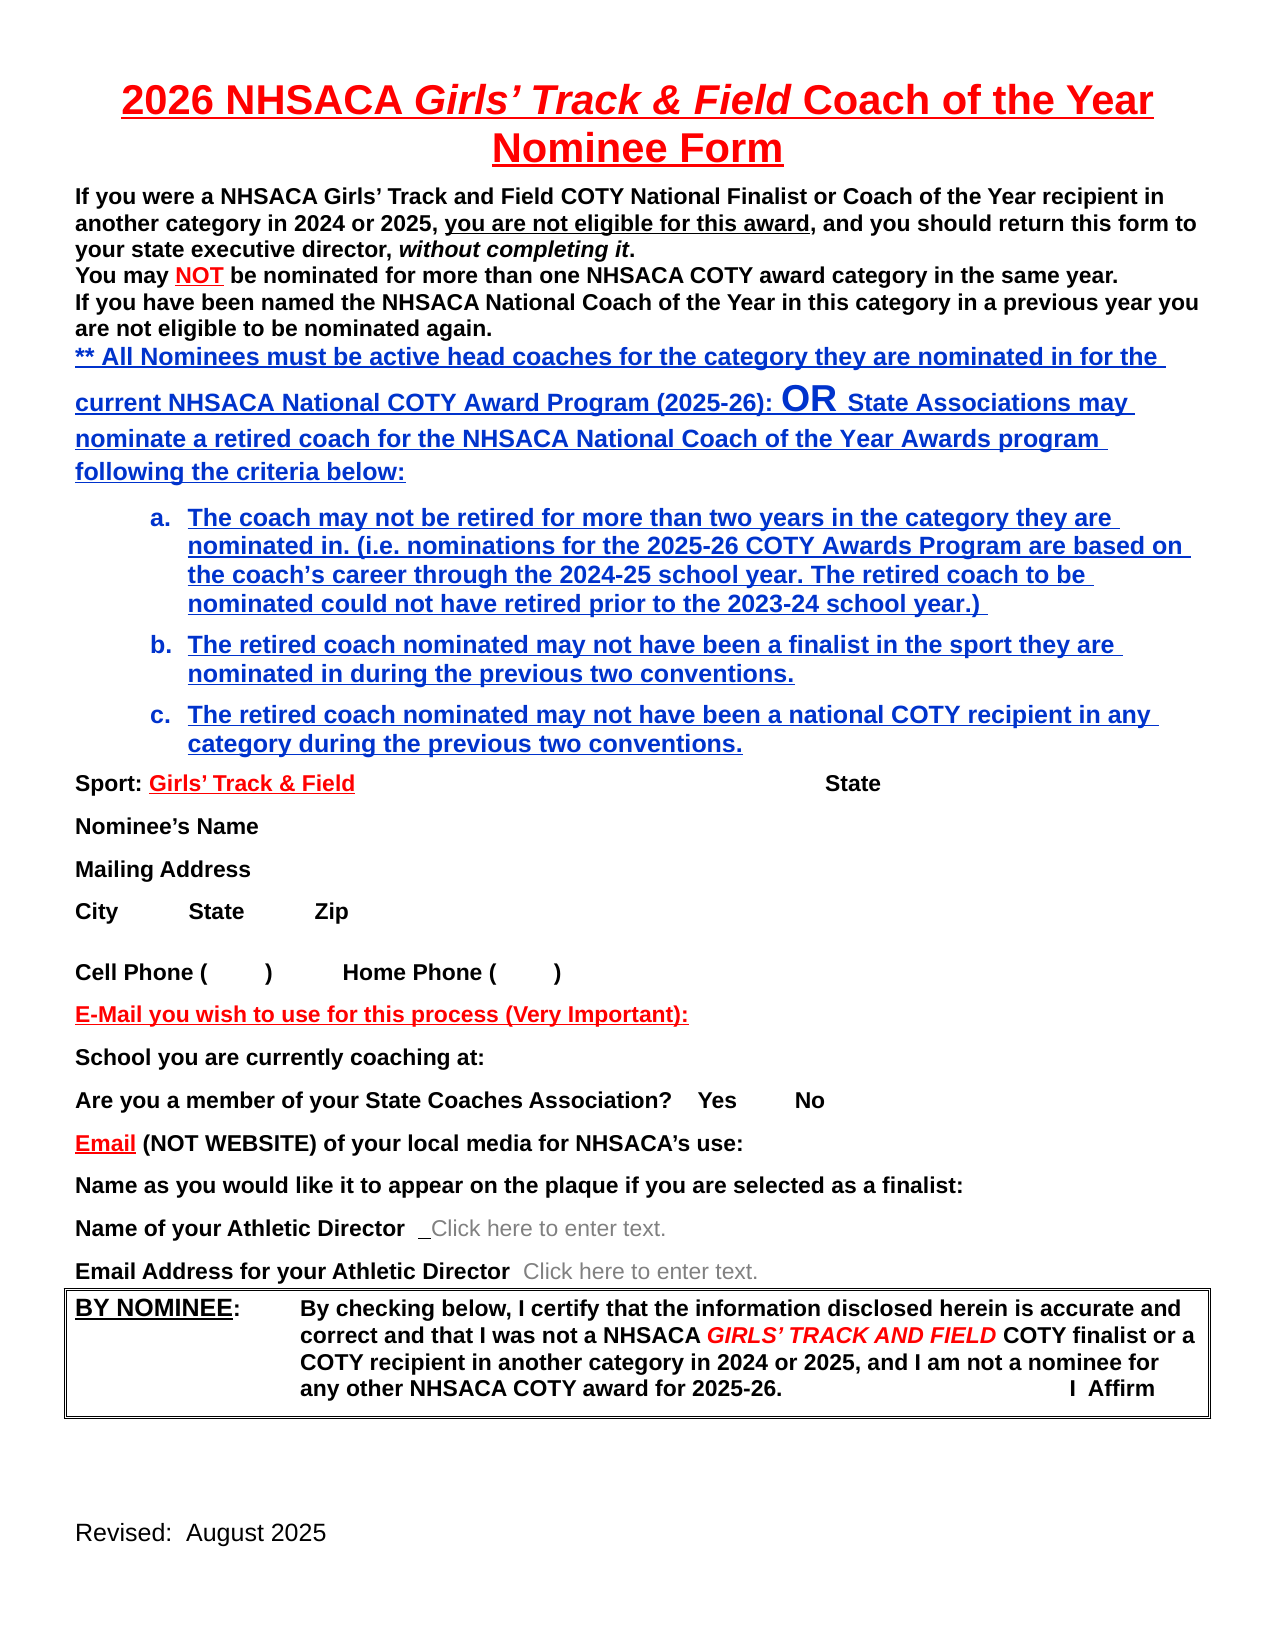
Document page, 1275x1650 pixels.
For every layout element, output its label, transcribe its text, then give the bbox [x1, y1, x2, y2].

text BY NOMINEE: By checking below, I certify that the information disclosed herein is accurate and correct and that I was not a NHSACA GIRLS’ TRACK AND FIELD COTY finalist or a COTY recipient in another category in 2024 or 2025, and I am not a nominee for any other NHSACA COTY award for 2025-26. I Affirm [67, 1291, 1208, 1416]
list The retired coach nominated may not have been a finalist in the sport they are nominated in during the previous two conventions. [150, 630, 1200, 688]
text Email (NOT WEBSITE) of your local media for NHSACA’s use: [75, 1129, 1200, 1156]
text Email Address for your Athletic Director [75, 1258, 1200, 1284]
text You may NOT be nominated for more than one NHSACA COTY award category in the same year. [75, 262, 1200, 289]
text City State Zip [75, 898, 1200, 924]
text Cell Phone ( ) Home Phone ( ) [75, 959, 1200, 985]
list The coach may not be retired for more than two years in the category they are nominated in. (i.e. nominations for the 2025-26 COTY Awards Program are based on the coach’s career through the 2024-25 school year. The retired coach to be nominated could not have retired prior to the 2023-24 school year.) [150, 503, 1200, 618]
text Name as you would like it to appear on the plaque if you are selected as a finalist: [75, 1172, 1200, 1198]
text Sport: Girls’ Track & Field State [75, 770, 1200, 796]
list The retired coach nominated may not have been a national COTY recipient in any category during the previous two conventions. [150, 700, 1200, 758]
text E-Mail you wish to use for this process (Very Important): [75, 1001, 1200, 1028]
text Mailing Address [75, 856, 1200, 882]
text Nominee’s Name [75, 813, 1200, 839]
text If you were a NHSACA Girls’ Track and Field COTY National Finalist or Coach of the Year recipient in another category in 2024 or 2025, you are not eligible for this award, and you should return this form to your state executive director, without completing it. [75, 183, 1200, 262]
text If you have been named the NHSACA National Coach of the Year in this category in a previous year you are not eligible to be nominated again. [75, 289, 1200, 341]
text Are you a member of your State Coaches Association? Yes No [75, 1087, 1200, 1113]
text ** All Nominees must be active head coaches for the category they are nominated in for the current NHSACA National COTY Award Program (2025-26): OR State Associations may nominate a retired coach for the NHSACA National Coach of the Year Awards program following the criteria below: [75, 341, 1200, 486]
text Name of your Athletic Director [75, 1215, 1200, 1241]
text 2026 NHSACA Girls’ Track & Field Coach of the Year Nominee Form [75, 75, 1200, 171]
text School you are currently coaching at: [75, 1044, 1200, 1070]
